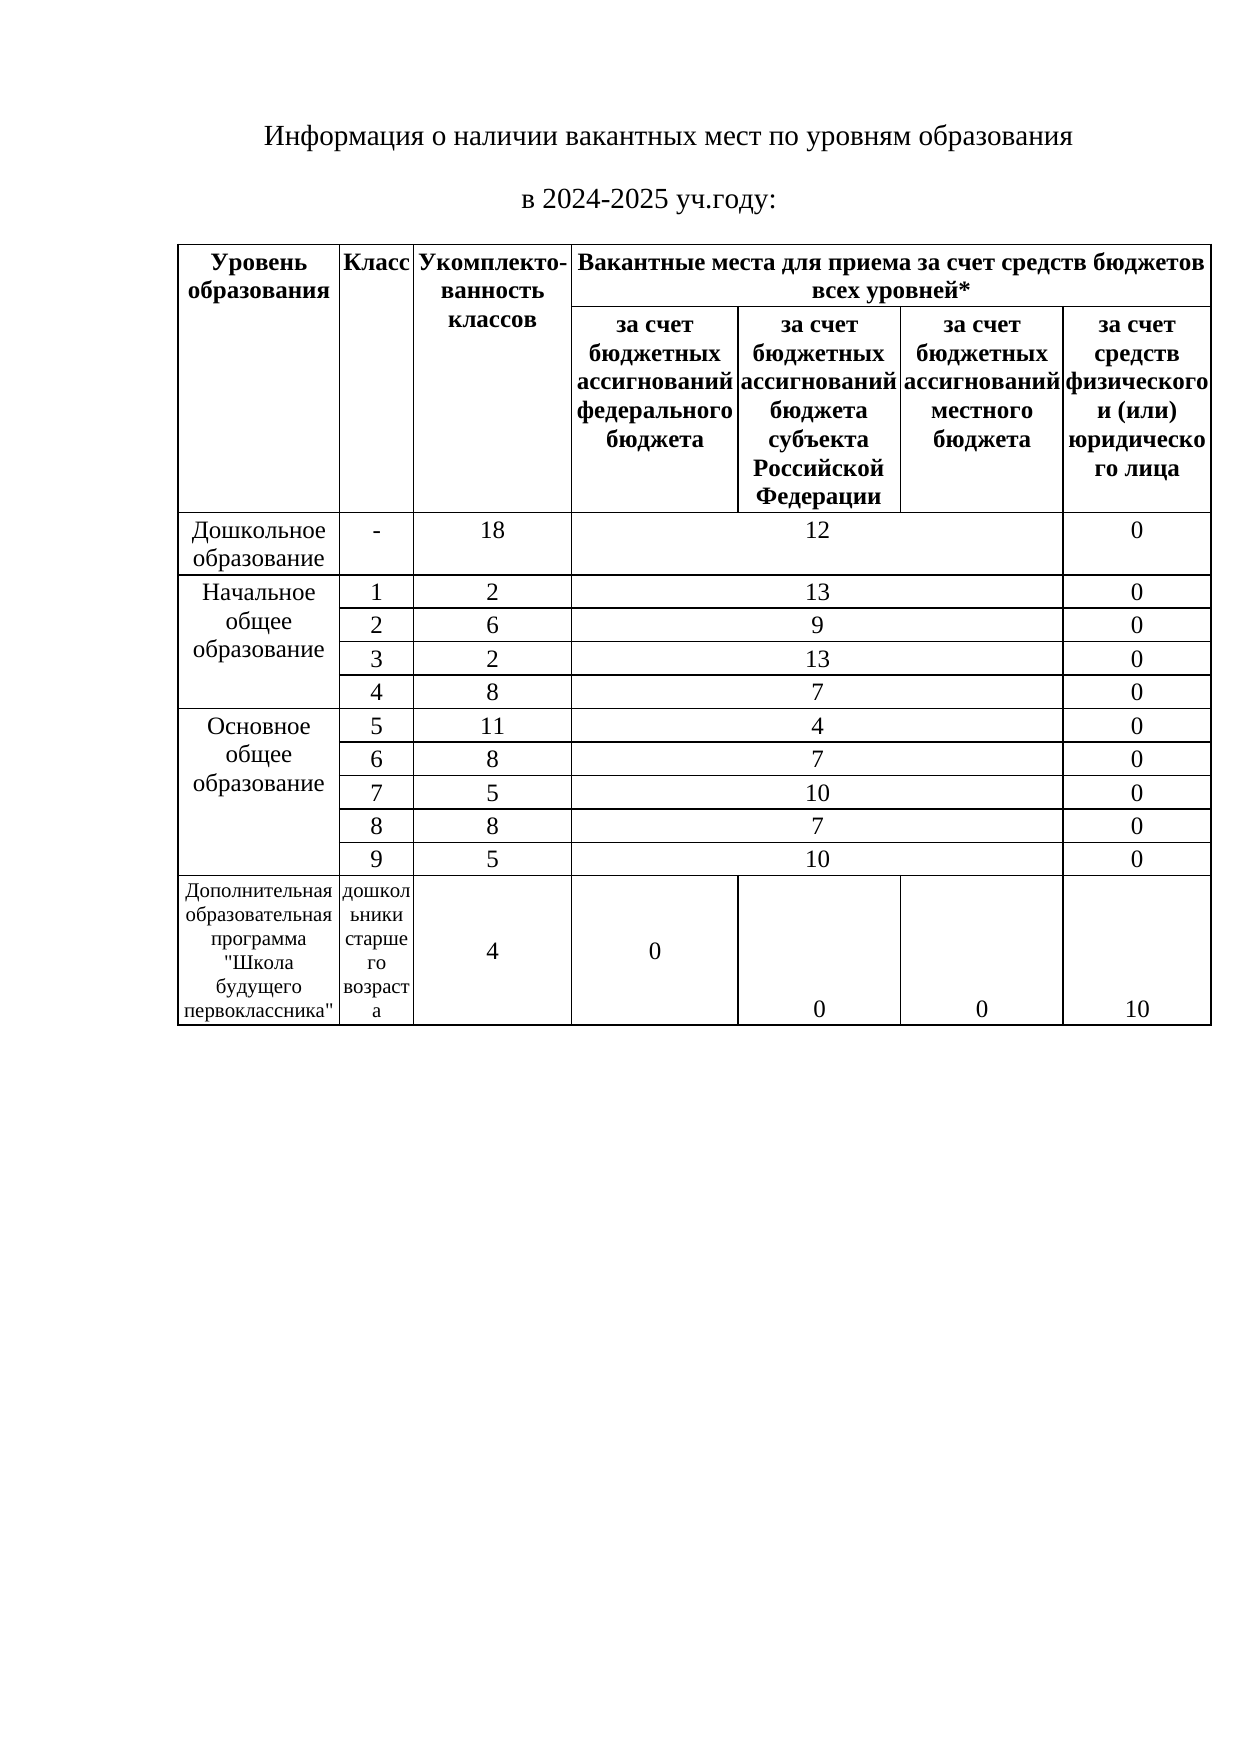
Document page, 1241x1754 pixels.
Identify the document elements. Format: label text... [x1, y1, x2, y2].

table_cell 10 [572, 843, 1062, 875]
table_cell 18 [414, 513, 571, 574]
table_header Вакантные места для приема за счет средств бюджетов всех уровней* [572, 245, 1210, 306]
table_cell 0 [1064, 743, 1210, 774]
table_cell Дополнительная образовательная программа "Школа будущего первоклассника" [179, 876, 339, 1024]
table_cell - [340, 513, 413, 574]
table_cell 0 [739, 876, 900, 1024]
table_cell 0 [1064, 642, 1210, 674]
table_cell 8 [414, 676, 571, 708]
table_cell 7 [340, 776, 413, 808]
table_cell 0 [1064, 843, 1210, 875]
table_cell 4 [572, 709, 1062, 741]
table_cell 2 [414, 642, 571, 674]
table_cell 6 [414, 609, 571, 641]
table_cell 3 [340, 642, 413, 674]
table_cell 6 [340, 743, 413, 774]
table_cell 0 [572, 876, 737, 1024]
table_cell 9 [340, 843, 413, 875]
table_cell 2 [340, 609, 413, 641]
table_cell дошкольники старшего возраста [340, 876, 413, 1024]
table_cell 0 [1064, 513, 1210, 574]
table_cell 0 [1064, 709, 1210, 741]
table_cell 1 [340, 576, 413, 607]
table_cell 0 [1064, 576, 1210, 607]
table_cell 5 [340, 709, 413, 741]
table_header Уровень образования [179, 245, 339, 512]
table_cell Основное общее образование [179, 709, 339, 875]
table_cell за счет средств физического и (или) юридического лица [1064, 307, 1210, 512]
text Информация о наличии вакантных мест по уровням образования [177, 118, 1152, 152]
table_cell 0 [1064, 810, 1210, 841]
table_cell 10 [1064, 876, 1210, 1024]
table_cell 10 [572, 776, 1062, 808]
table_cell 2 [414, 576, 571, 607]
table_cell 4 [414, 876, 571, 1024]
table_cell 0 [1064, 676, 1210, 708]
table_cell 8 [414, 743, 571, 774]
table_cell 5 [414, 843, 571, 875]
table_cell 5 [414, 776, 571, 808]
table_cell 8 [414, 810, 571, 841]
table_cell 11 [414, 709, 571, 741]
table_cell 13 [572, 642, 1062, 674]
table_cell 12 [572, 513, 1062, 574]
table_cell за счет бюджетных ассигнований местного бюджета [901, 307, 1062, 512]
table_cell 8 [340, 810, 413, 841]
table_cell 13 [572, 576, 1062, 607]
table_cell 7 [572, 743, 1062, 774]
table_cell за счет бюджетных ассигнований бюджета субъекта Российской Федерации [739, 307, 900, 512]
table_cell 4 [340, 676, 413, 708]
table_cell 7 [572, 810, 1062, 841]
table_cell 9 [572, 609, 1062, 641]
table_header Укомплекто-ванность классов [414, 245, 571, 512]
table_cell за счет бюджетных ассигнований федерального бюджета [572, 307, 737, 512]
table_cell Начальное общее образование [179, 576, 339, 708]
text в 2024-2025 уч.году: [177, 181, 1152, 214]
table_cell 0 [901, 876, 1062, 1024]
table_cell 7 [572, 676, 1062, 708]
table_cell Дошкольное образование [179, 513, 339, 574]
table_cell 0 [1064, 776, 1210, 808]
table_cell 0 [1064, 609, 1210, 641]
table_header Класс [340, 245, 413, 512]
